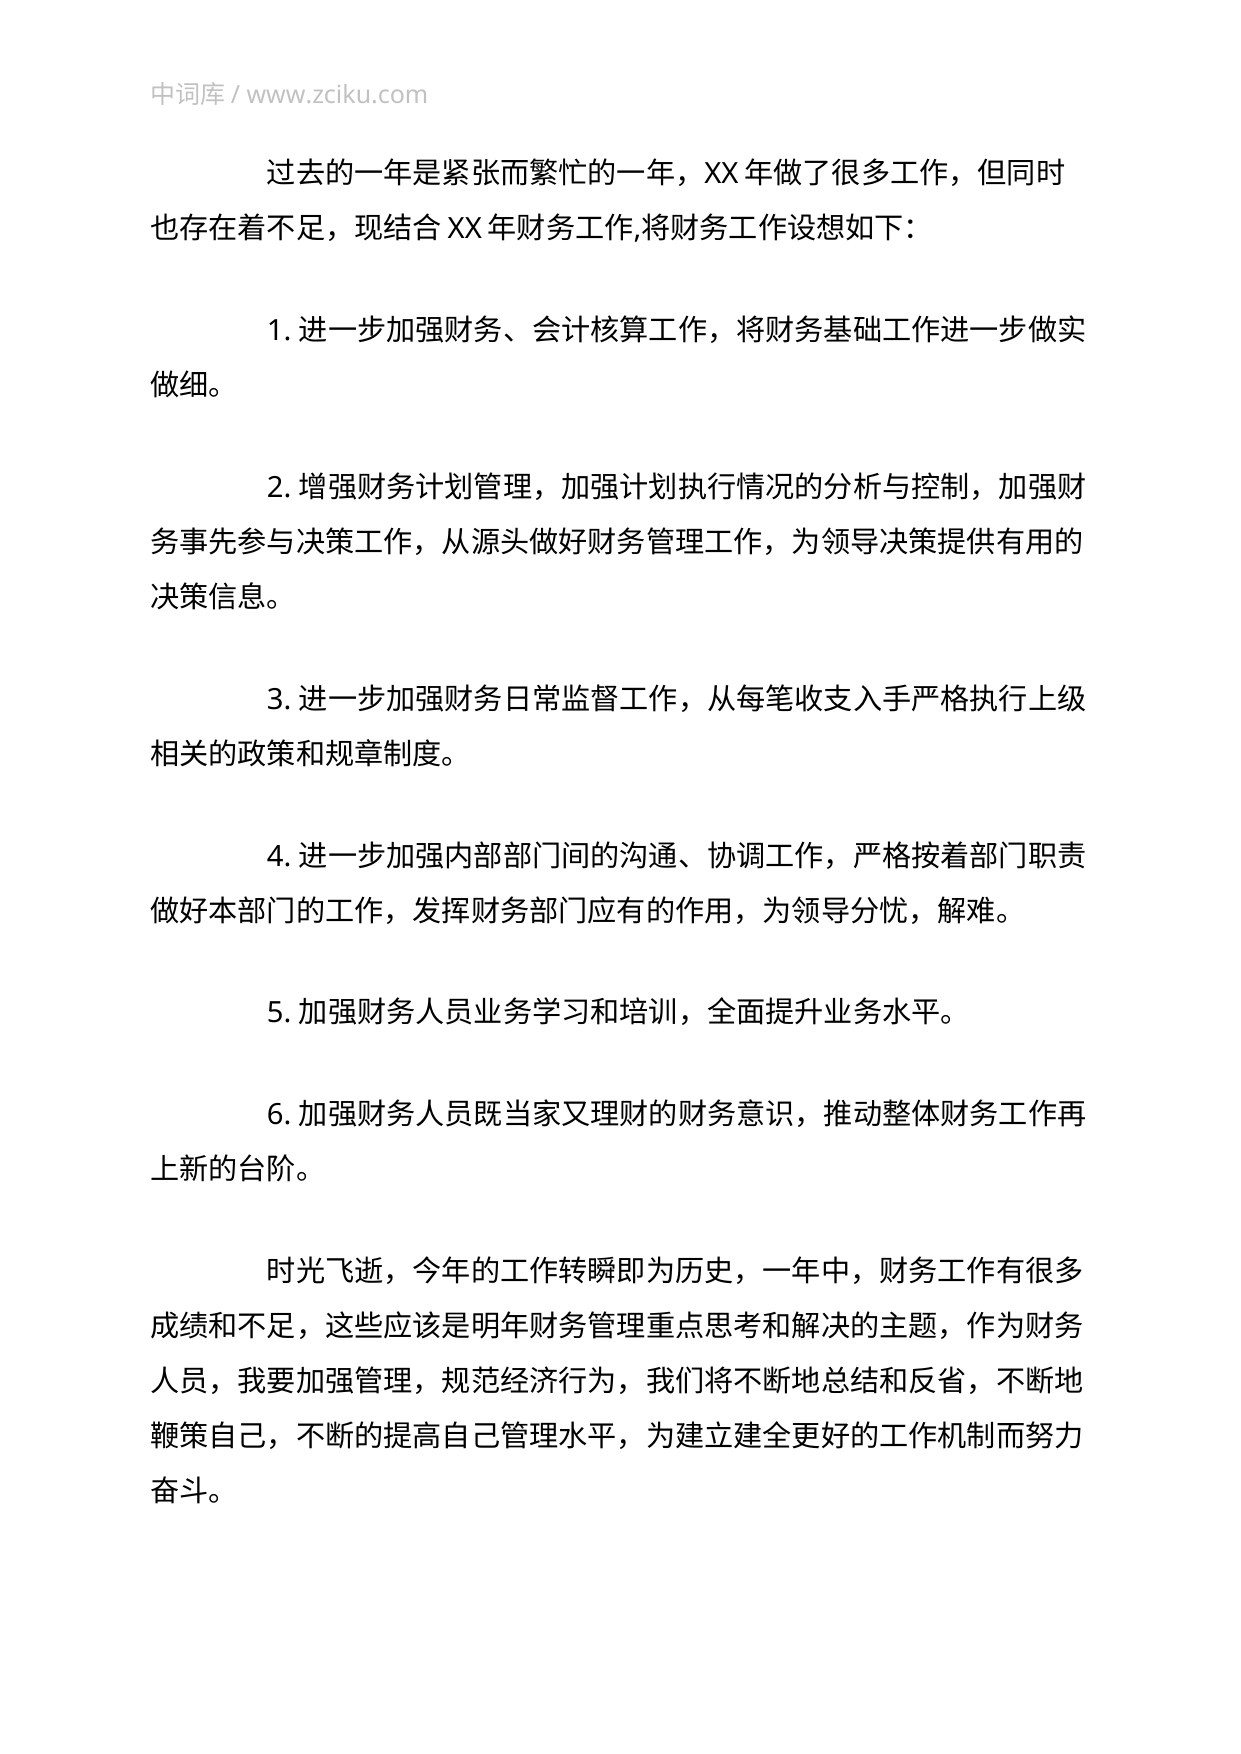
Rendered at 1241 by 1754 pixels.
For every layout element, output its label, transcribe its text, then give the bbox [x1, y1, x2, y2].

text 3. 进一步加强财务日常监督工作，从每笔收支入手严格执行上级相关的政策和规章制度。 [150, 675, 1090, 773]
text 时光飞逝，今年的工作转瞬即为历史，一年中，财务工作有很多成绩和不足，这些应该是明年财务管理重点思考和解决的主题，作为财务人员，我要加强管理，规范经济行为，我们将不断地总结和反省，不断地鞭策自己，不断的提高自己管理水平，为建立建全更好的工作机制而努力奋斗。 [150, 1248, 1090, 1509]
text 5. 加强财务人员业务学习和培训，全面提升业务水平。 [150, 989, 1090, 1031]
text 2. 增强财务计划管理，加强计划执行情况的分析与控制，加强财务事先参与决策工作，从源头做好财务管理工作，为领导决策提供有用的决策信息。 [150, 464, 1090, 616]
text 1. 进一步加强财务、会计核算工作，将财务基础工作进一步做实做细。 [150, 307, 1090, 404]
text 4. 进一步加强内部部门间的沟通、协调工作，严格按着部门职责做好本部门的工作，发挥财务部门应有的作用，为领导分忧，解难。 [150, 832, 1090, 929]
text 过去的一年是紧张而繁忙的一年，XX年做了很多工作，但同时也存在着不足，现结合XX年财务工作,将财务工作设想如下： [150, 150, 1090, 247]
text 6. 加强财务人员既当家又理财的财务意识，推动整体财务工作再上新的台阶。 [150, 1091, 1090, 1188]
